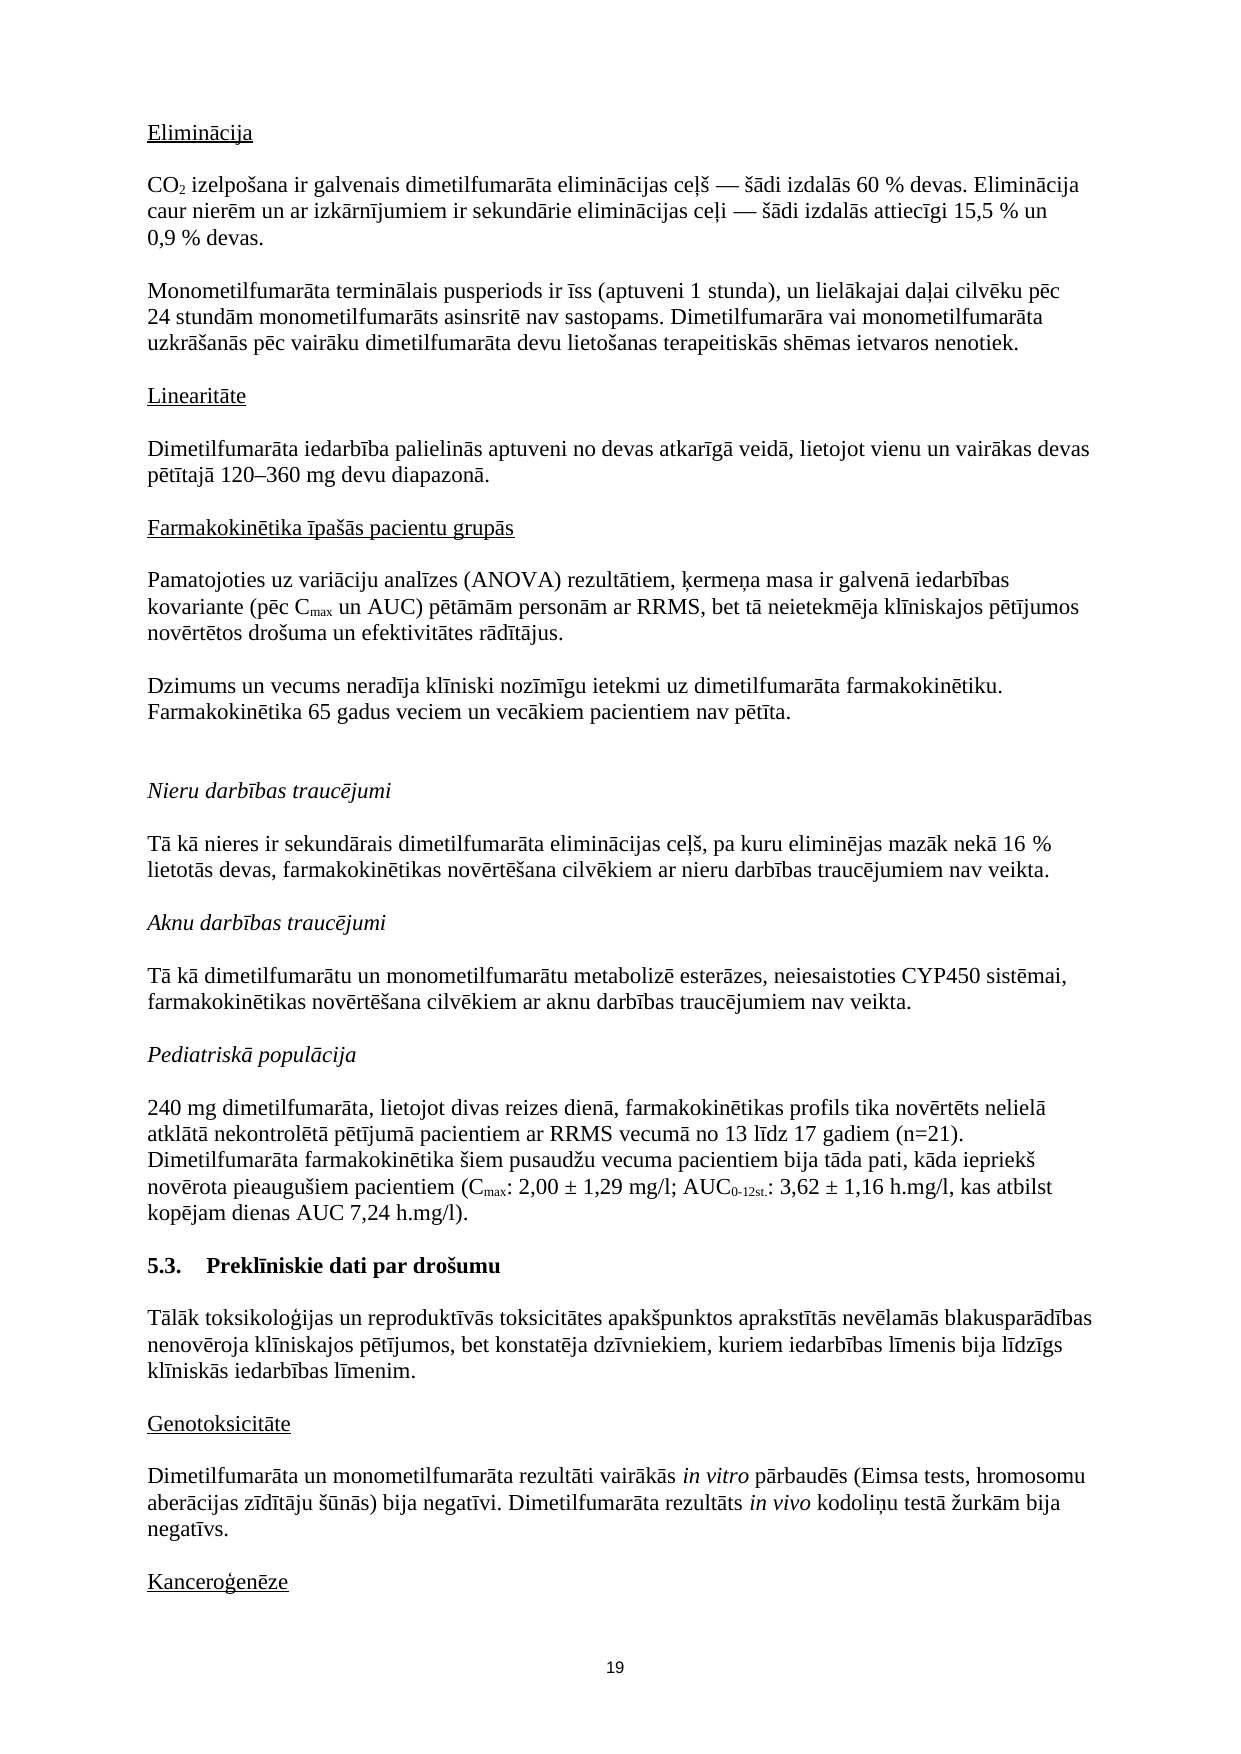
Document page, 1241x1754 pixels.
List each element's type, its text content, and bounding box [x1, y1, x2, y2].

text Tālāk toksikoloģijas un reproduktīvās toksicitātes apakšpunktos aprakstītās nevēlamās blakusparādības nenovēroja klīniskajos pētījumos, bet konstatēja dzīvniekiem, kuriem iedarbības līmenis bija līdzīgs klīniskās iedarbības līmenim. [147, 1304, 1093, 1383]
text Dzimums un vecums neradīja klīniski nozīmīgu ietekmi uz dimetilfumarāta farmakokinētiku. Farmakokinētika 65 gadus veciem un vecākiem pacientiem nav pētīta. [147, 672, 1093, 725]
text Nieru darbības traucējumi [147, 777, 1093, 804]
text Farmakokinētika īpašās pacientu grupās [147, 514, 1093, 540]
text Aknu darbības traucējumi [147, 909, 1093, 936]
text Pediatriskā populācija [147, 1041, 1093, 1067]
text Pamatojoties uz variāciju analīzes (ANOVA) rezultātiem, ķermeņa masa ir galvenā iedarbības kovariante (pēc Cmax un AUC) pētāmām personām ar RRMS, bet tā neietekmēja klīniskajos pētījumos novērtētos drošuma un efektivitātes rādītājus. [147, 567, 1093, 646]
text Dimetilfumarāta iedarbība palielinās aptuveni no devas atkarīgā veidā, lietojot vienu un vairākas devas pētītajā 120–360 mg devu diapazonā. [147, 435, 1093, 487]
text Dimetilfumarāta un monometilfumarāta rezultāti vairākās in vitro pārbaudēs (Eimsa tests, hromosomu aberācijas zīdītāju šūnās) bija negatīvi. Dimetilfumarāta rezultāts in vivo kodoliņu testā žurkām bija negatīvs. [147, 1463, 1093, 1542]
text Linearitāte [147, 382, 1093, 408]
text 240 mg dimetilfumarāta, lietojot divas reizes dienā, farmakokinētikas profils tika novērtēts nelielā atklātā nekontrolētā pētījumā pacientiem ar RRMS vecumā no 13 līdz 17 gadiem (n=21). Dimetilfumarāta farmakokinētika šiem pusaudžu vecuma pacientiem bija tāda pati, kāda iepriekš novērota pieaugušiem pacientiem (Cmax: 2,00 ± 1,29 mg/l; AUC0-12st.: 3,62 ± 1,16 h.mg/l, kas atbilst kopējam dienas AUC 7,24 h.mg/l). [147, 1094, 1093, 1225]
text 5.3. Preklīniskie dati par drošumu [147, 1252, 1093, 1278]
text Monometilfumarāta terminālais pusperiods ir īss (aptuveni 1 stunda), un lielākajai daļai cilvēku pēc 24 stundām monometilfumarāts asinsritē nav sastopams. Dimetilfumarāra vai monometilfumarāta uzkrāšanās pēc vairāku dimetilfumarāta devu lietošanas terapeitiskās shēmas ietvaros nenotiek. [147, 277, 1093, 356]
text Tā kā dimetilfumarātu un monometilfumarātu metabolizē esterāzes, neiesaistoties CYP450 sistēmai, farmakokinētikas novērtēšana cilvēkiem ar aknu darbības traucējumiem nav veikta. [147, 962, 1093, 1014]
text Eliminācija [147, 118, 1093, 145]
text CO2 izelpošana ir galvenais dimetilfumarāta eliminācijas ceļš — šādi izdalās 60 % devas. Eliminācija caur nierēm un ar izkārnījumiem ir sekundārie eliminācijas ceļi — šādi izdalās attiecīgi 15,5 % un 0,9 % devas. [147, 171, 1093, 250]
text Tā kā nieres ir sekundārais dimetilfumarāta eliminācijas ceļš, pa kuru eliminējas mazāk nekā 16 % lietotās devas, farmakokinētikas novērtēšana cilvēkiem ar nieru darbības traucējumiem nav veikta. [147, 830, 1093, 883]
text Genotoksicitāte [147, 1410, 1093, 1436]
text Kanceroģenēze [147, 1568, 1093, 1594]
